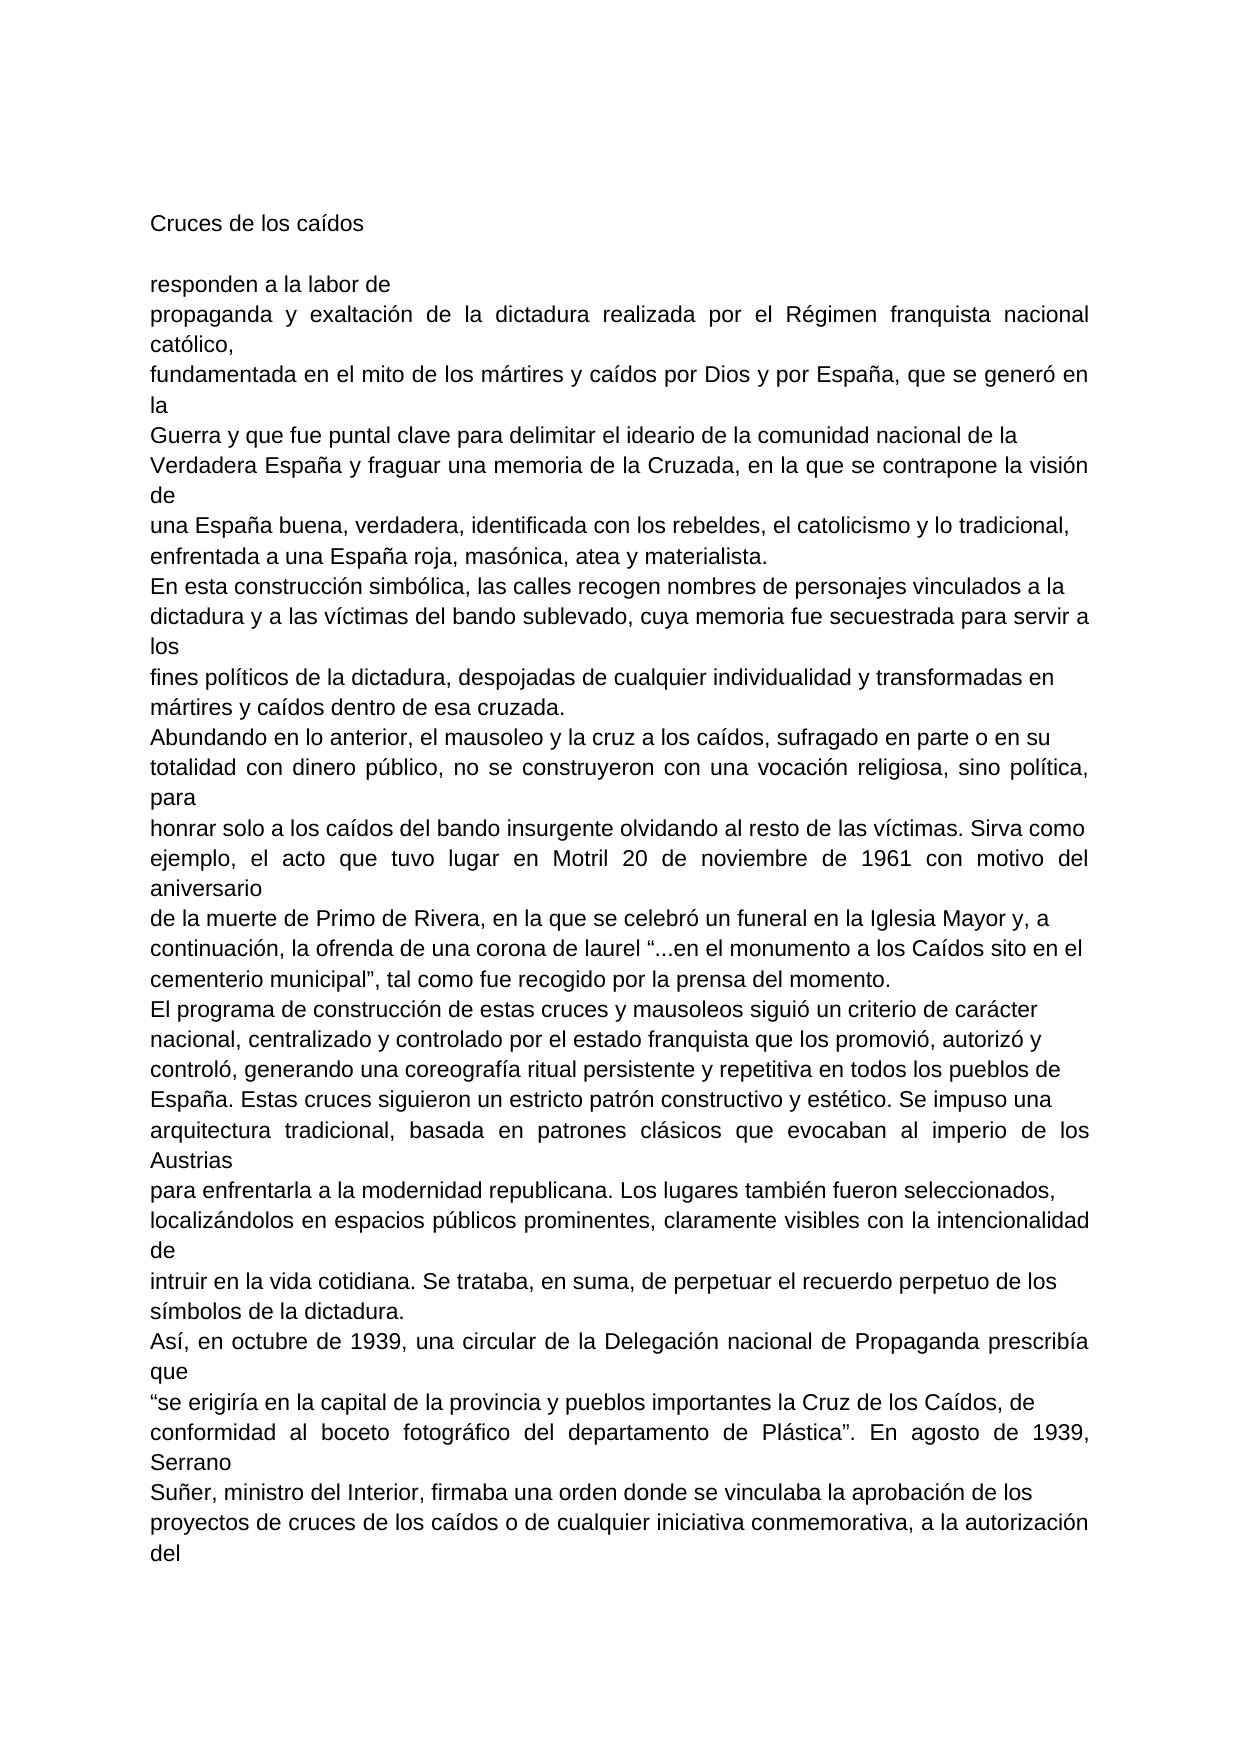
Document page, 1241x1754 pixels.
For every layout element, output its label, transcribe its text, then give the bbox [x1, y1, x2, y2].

text honrar solo a los caídos del bando insurgente olvidando al resto de las víctimas. Sirva como [150, 814, 1090, 841]
text El programa de construcción de estas cruces y mausoleos siguió un criterio de carácter [150, 996, 1090, 1022]
text fundamentada en el mito de los mártires y caídos por Dios y por España, que se generó en la [150, 361, 1090, 418]
text mártires y caídos dentro de esa cruzada. [150, 694, 1090, 720]
text una España buena, verdadera, identificada con los rebeldes, el catolicismo y lo tradicional, [150, 512, 1090, 539]
text arquitectura tradicional, basada en patrones clásicos que evocaban al imperio de los Austrias [150, 1117, 1090, 1173]
text En esta construcción simbólica, las calles recogen nombres de personajes vinculados a la [150, 573, 1090, 599]
text “se erigiría en la capital de la provincia y pueblos importantes la Cruz de los Caídos, de [150, 1388, 1090, 1415]
text dictadura y a las víctimas del bando sublevado, cuya memoria fue secuestrada para servir a los [150, 603, 1090, 660]
text proyectos de cruces de los caídos o de cualquier iniciativa conmemorativa, a la autorización del [150, 1509, 1090, 1566]
text Guerra y que fue puntal clave para delimitar el ideario de la comunidad nacional de la [150, 422, 1090, 448]
text localizándolos en espacios públicos prominentes, claramente visibles con la intencionalidad de [150, 1207, 1090, 1264]
text símbolos de la dictadura. [150, 1298, 1090, 1324]
text Así, en octubre de 1939, una circular de la Delegación nacional de Propaganda prescribía que [150, 1328, 1090, 1385]
text nacional, centralizado y controlado por el estado franquista que los promovió, autorizó y [150, 1026, 1090, 1052]
text cementerio municipal”, tal como fue recogido por la prensa del momento. [150, 966, 1090, 992]
text ejemplo, el acto que tuvo lugar en Motril 20 de noviembre de 1961 con motivo del aniversario [150, 845, 1090, 901]
text enfrentada a una España roja, masónica, atea y materialista. [150, 543, 1090, 569]
text Verdadera España y fraguar una memoria de la Cruzada, en la que se contrapone la visión de [150, 452, 1090, 509]
text controló, generando una coreografía ritual persistente y repetitiva en todos los pueblos de [150, 1056, 1090, 1083]
text intruir en la vida cotidiana. Se trataba, en suma, de perpetuar el recuerdo perpetuo de los [150, 1268, 1090, 1294]
text conformidad al boceto fotográfico del departamento de Plástica”. En agosto de 1939, Serrano [150, 1419, 1090, 1475]
text responden a la labor de [150, 271, 1090, 297]
text totalidad con dinero público, no se construyeron con una vocación religiosa, sino política, para [150, 754, 1090, 811]
text Abundando en lo anterior, el mausoleo y la cruz a los caídos, sufragado en parte o en su [150, 724, 1090, 750]
text Cruces de los caídos [150, 210, 1090, 237]
text España. Estas cruces siguieron un estricto patrón constructivo y estético. Se impuso una [150, 1086, 1090, 1113]
text Suñer, ministro del Interior, firmaba una orden donde se vinculaba la aprobación de los [150, 1479, 1090, 1506]
text propaganda y exaltación de la dictadura realizada por el Régimen franquista nacional católico, [150, 301, 1090, 358]
text fines políticos de la dictadura, despojadas de cualquier individualidad y transformadas en [150, 663, 1090, 690]
text de la muerte de Primo de Rivera, en la que se celebró un funeral en la Iglesia Mayor y, a [150, 905, 1090, 932]
text continuación, la ofrenda de una corona de laurel “...en el monumento a los Caídos sito en el [150, 935, 1090, 962]
text para enfrentarla a la modernidad republicana. Los lugares también fueron seleccionados, [150, 1177, 1090, 1203]
